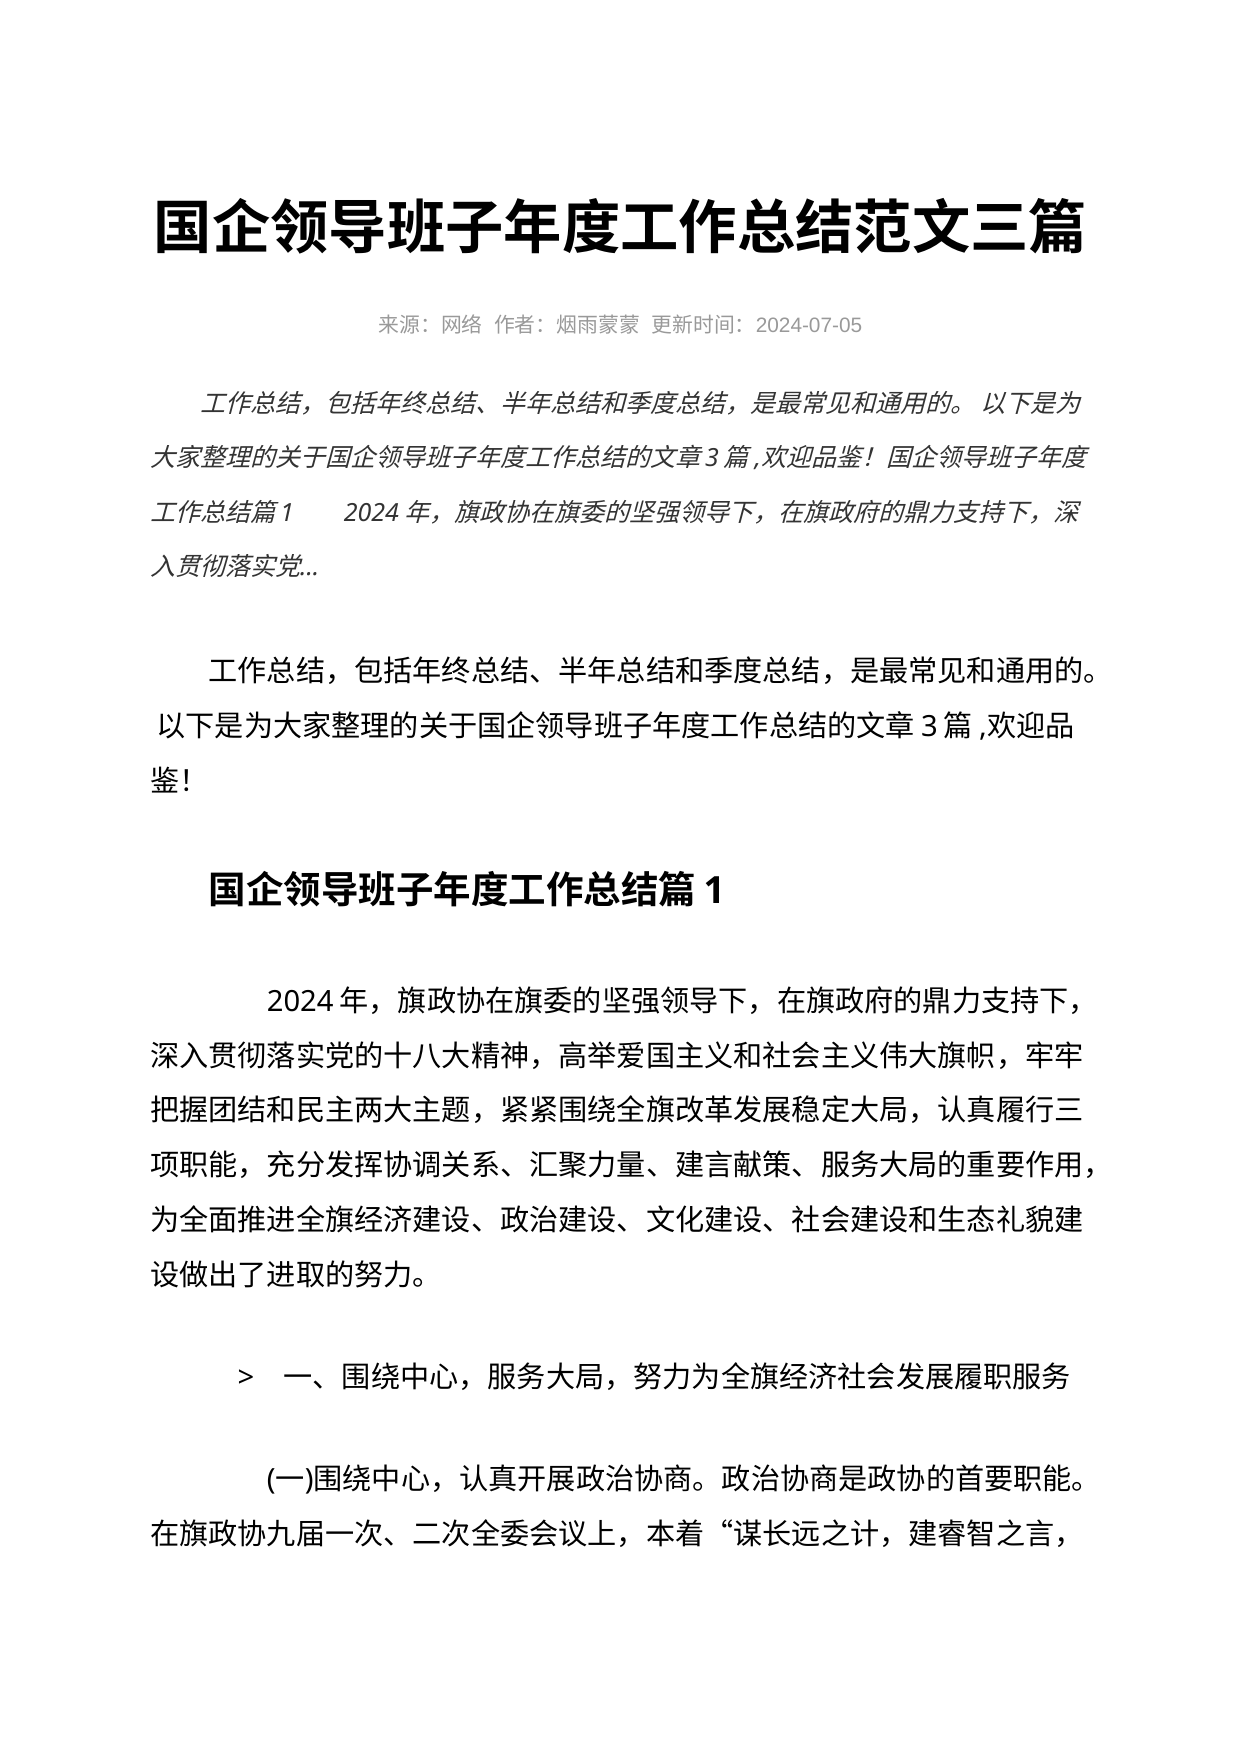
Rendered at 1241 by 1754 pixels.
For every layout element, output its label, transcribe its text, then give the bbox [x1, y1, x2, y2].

text 国企领导班子年度工作总结篇1 [150, 859, 1090, 914]
text 工作总结，包括年终总结、半年总结和季度总结，是最常见和通用的。 以下是为大家整理的关于国企领导班子年度工作总结的文章3篇 ,欢迎品鉴！国企领导班子年度工作总结篇1 2024年，旗政协在旗委的坚强领导下，在旗政府的鼎力支持下，深入贯彻落实党... [150, 383, 1090, 583]
subtitle 国企领导班子年度工作总结范文三篇 [150, 181, 1090, 266]
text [150, 1455, 1090, 1553]
text 工作总结，包括年终总结、半年总结和季度总结，是最常见和通用的。 以下是为大家整理的关于国企领导班子年度工作总结的文章3篇 ,欢迎品鉴！ [150, 648, 1090, 800]
text 2024年，旗政协在旗委的坚强领导下，在旗政府的鼎力支持下，深入贯彻落实党的十八大精神，高举爱国主义和社会主义伟大旗帜，牢牢把握团结和民主两大主题，紧紧围绕全旗改革发展稳定大局，认真履行三项职能，充分发挥协调关系、汇聚力量、建言献策、服务大局的重要作用，为全面推进全旗经济建设、政治建设、文化建设、社会建设和生态礼貌建设做出了进取的努力。 [150, 977, 1090, 1294]
text 来源：网络 作者：烟雨蒙蒙 更新时间：2024-07-05 [150, 313, 1090, 337]
text > 一、围绕中心，服务大局，努力为全旗经济社会发展履职服务 [150, 1353, 1090, 1396]
